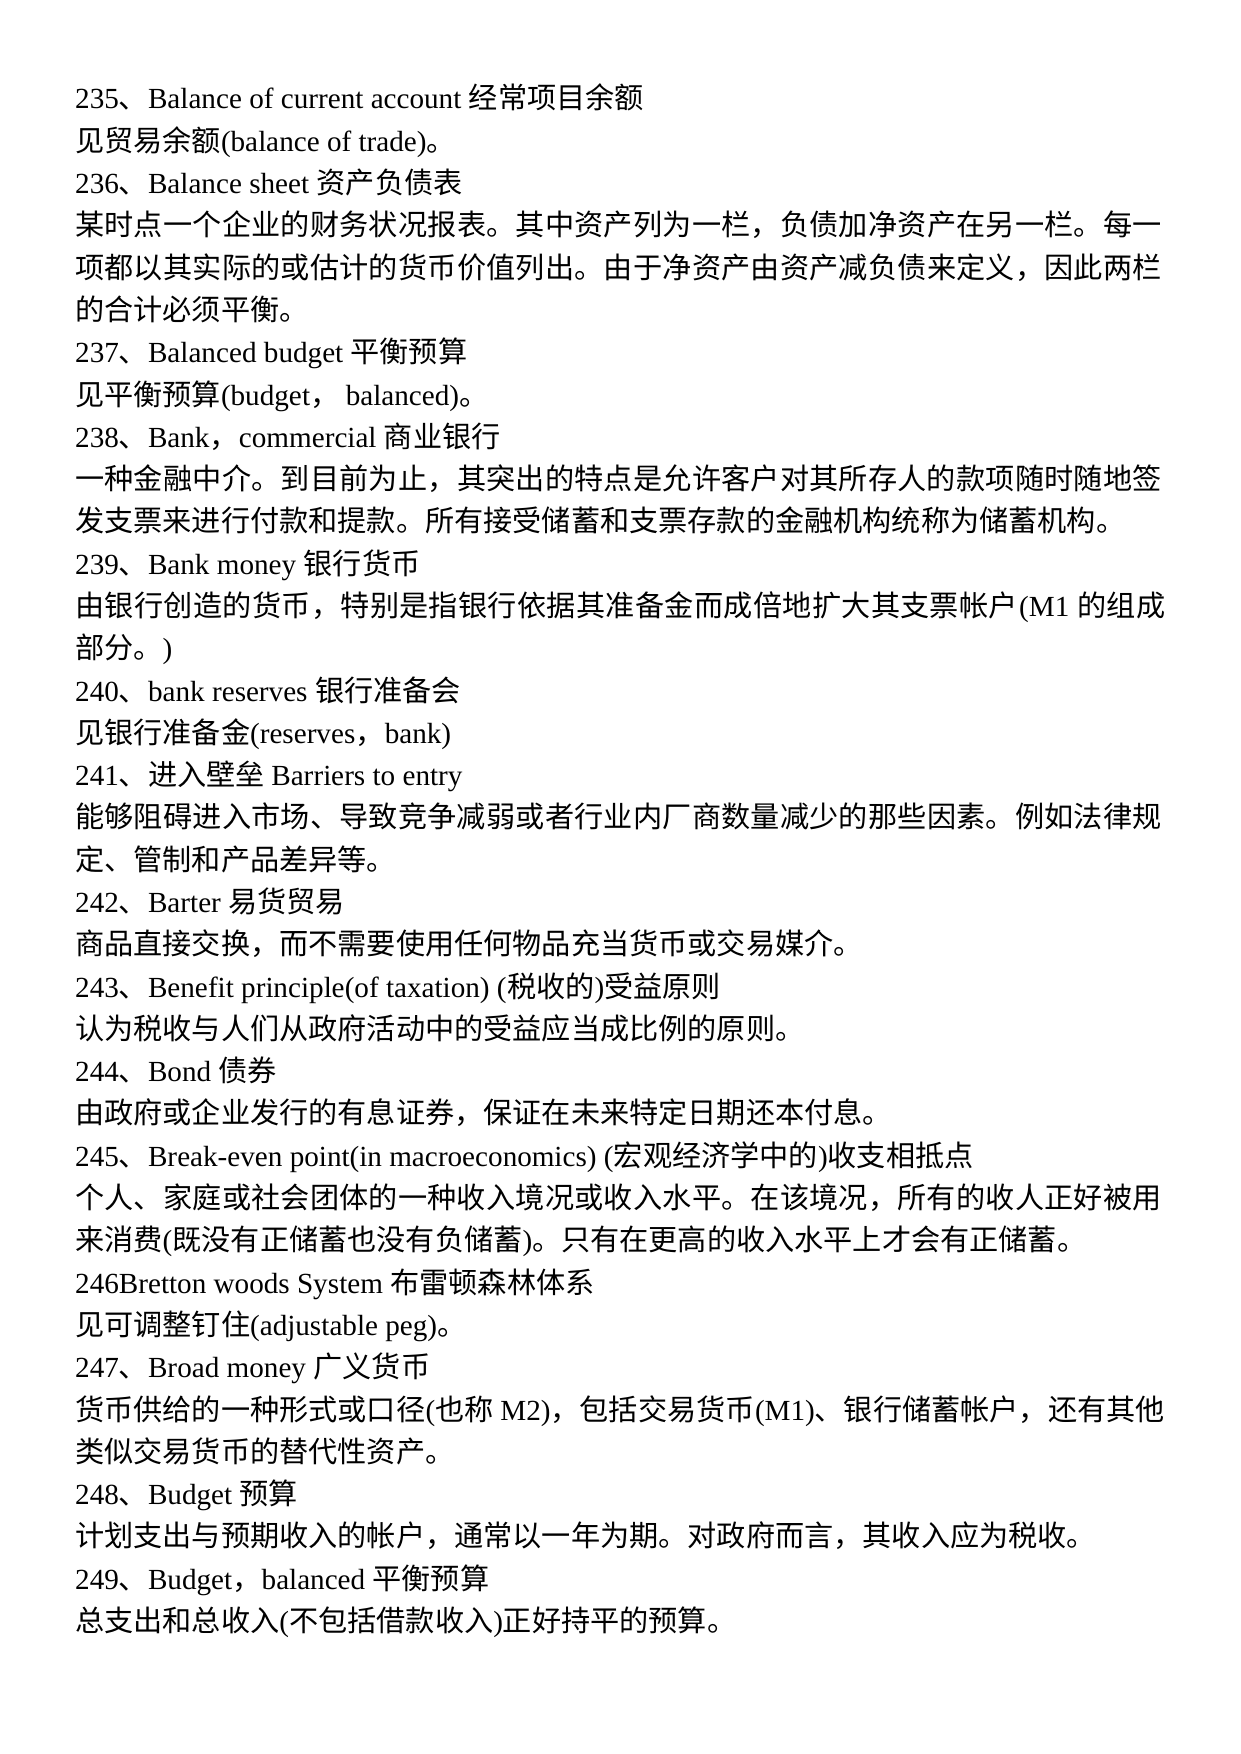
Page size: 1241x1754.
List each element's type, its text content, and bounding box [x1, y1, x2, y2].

text 见银行准备金(reserves，bank) [75, 709, 1165, 752]
text 235、Balance of current account 经常项目余额 [75, 75, 1165, 117]
text 某时点一个企业的财务状况报表。其中资产列为一栏，负债加净资产在另一栏。每一项都以其实际的或估计的货币价值列出。由于净资产由资产减负债来定义，因此两栏的合计必须平衡。 [75, 202, 1165, 329]
text 247、Broad money 广义货币 [75, 1344, 1165, 1386]
text 一种金融中介。到目前为止，其突出的特点是允许客户对其所存人的款项随时随地签发支票来进行付款和提款。所有接受储蓄和支票存款的金融机构统称为储蓄机构。 [75, 456, 1165, 540]
text 244、Bond 债券 [75, 1048, 1165, 1090]
text 货币供给的一种形式或口径(也称 M2)，包括交易货币(M1)、银行储蓄帐户，还有其他类似交易货币的替代性资产。 [75, 1386, 1165, 1471]
text 243、Benefit principle(of taxation) (税收的)受益原则 [75, 963, 1165, 1005]
text 236、Balance sheet 资产负债表 [75, 159, 1165, 202]
text 241、进入壁垒 Barriers to entry [75, 752, 1165, 794]
text 总支出和总收入(不包括借款收入)正好持平的预算。 [75, 1597, 1165, 1640]
text 见可调整钉住(adjustable peg)。 [75, 1301, 1165, 1344]
text 认为税收与人们从政府活动中的受益应当成比例的原则。 [75, 1005, 1165, 1048]
text 见贸易余额(balance of trade)。 [75, 117, 1165, 159]
text 242、Barter 易货贸易 [75, 878, 1165, 921]
text 能够阻碍进入市场、导致竞争减弱或者行业内厂商数量减少的那些因素。例如法律规定、管制和产品差异等。 [75, 794, 1165, 878]
text 246Bretton woods System 布雷顿森林体系 [75, 1259, 1165, 1301]
text 239、Bank money 银行货币 [75, 540, 1165, 582]
text 245、Break-even point(in macroeconomics) (宏观经济学中的)收支相抵点 [75, 1132, 1165, 1174]
text 240、bank reserves 银行准备会 [75, 667, 1165, 709]
text 个人、家庭或社会团体的一种收入境况或收入水平。在该境况，所有的收人正好被用来消费(既没有正储蓄也没有负储蓄)。只有在更高的收入水平上才会有正储蓄。 [75, 1174, 1165, 1259]
text 商品直接交换，而不需要使用任何物品充当货币或交易媒介。 [75, 921, 1165, 963]
text 由政府或企业发行的有息证券，保证在未来特定日期还本付息。 [75, 1090, 1165, 1132]
text 由银行创造的货币，特别是指银行依据其准备金而成倍地扩大其支票帐户(M1 的组成部分。) [75, 582, 1165, 667]
text 249、Budget，balanced 平衡预算 [75, 1555, 1165, 1597]
text 见平衡预算(budget， balanced)。 [75, 371, 1165, 413]
text 计划支出与预期收入的帐户，通常以一年为期。对政府而言，其收入应为税收。 [75, 1513, 1165, 1555]
text 237、Balanced budget 平衡预算 [75, 329, 1165, 371]
text 248、Budget 预算 [75, 1471, 1165, 1513]
text 238、Bank，commercial 商业银行 [75, 413, 1165, 456]
